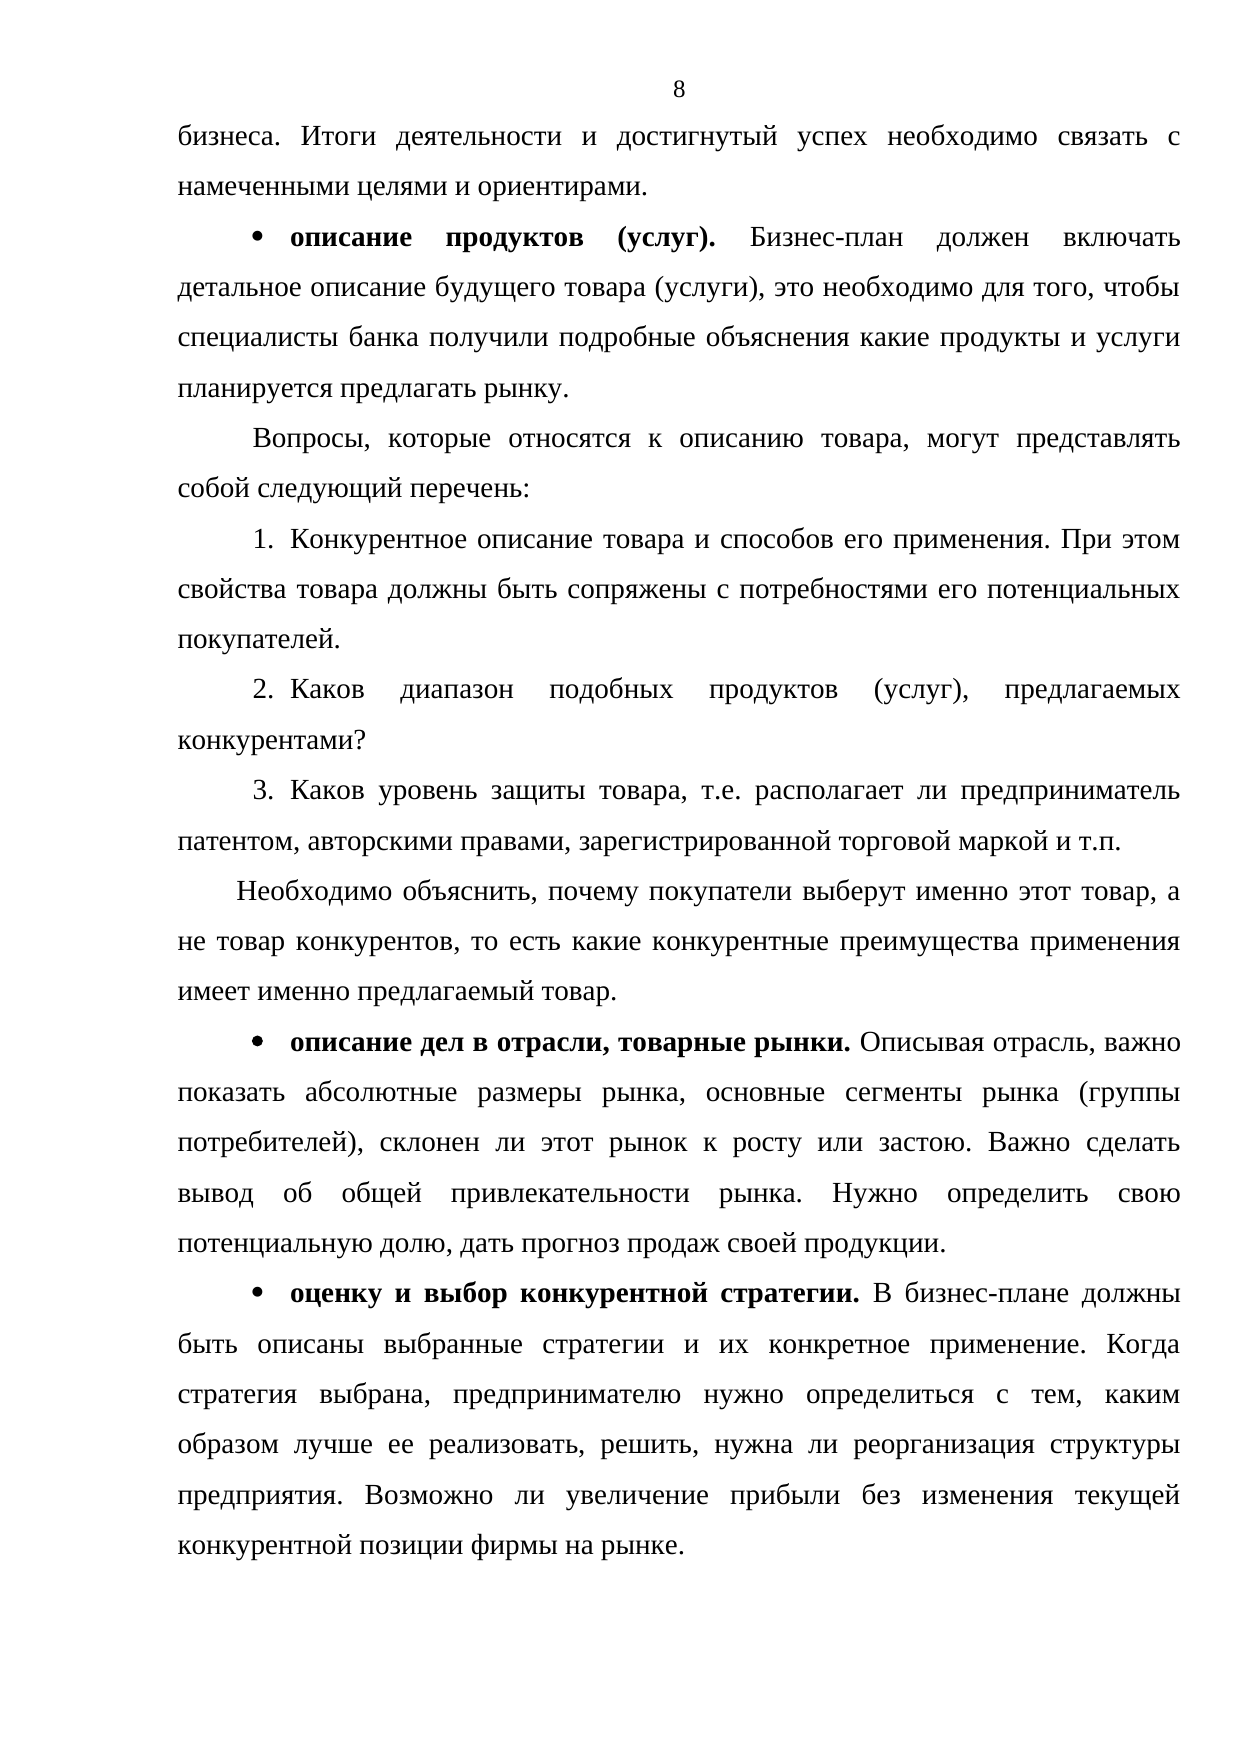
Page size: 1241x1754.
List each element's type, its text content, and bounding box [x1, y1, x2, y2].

list Конкурентное описание товара и способов его применения. При этом свойства товара должны быть сопряжены с потребностями его потенциальных покупателей. [177, 521, 1181, 655]
list описание дел в отрасли, товарные рынки. Описывая отрасль, важно показать абсолютные размеры рынка, основные сегменты рынка (группы потребителей), склонен ли этот рынок к росту или застою. Важно сделать вывод об общей привлекательности рынка. Нужно определить свою потенциальную долю, дать прогноз продаж своей продукции. [177, 1024, 1181, 1259]
text Необходимо объяснить, почему покупатели выберут именно этот товар, а не товар конкурентов, то есть какие конкурентные преимущества применения имеет именно предлагаемый товар. [177, 873, 1181, 1007]
text Вопросы, которые относятся к описанию товара, могут представлять собой следующий перечень: [177, 420, 1181, 504]
list описание продуктов (услуг). Бизнес-план должен включать детальное описание будущего товара (услуги), это необходимо для того, чтобы специалисты банка получили подробные объяснения какие продукты и услуги планируется предлагать рынку. [177, 219, 1181, 403]
list оценку и выбор конкурентной стратегии. В бизнес-плане должны быть описаны выбранные стратегии и их конкретное применение. Когда стратегия выбрана, предпринимателю нужно определиться с тем, каким образом лучше ее реализовать, решить, нужна ли реорганизация структуры предприятия. Возможно ли увеличение прибыли без изменения текущей конкурентной позиции фирмы на рынке. [177, 1276, 1181, 1561]
list Каков диапазон подобных продуктов (услуг), предлагаемых конкурентами? [177, 672, 1181, 756]
list Каков уровень защиты товара, т.е. располагает ли предприниматель патентом, авторскими правами, зарегистрированной торговой маркой и т.п. [177, 772, 1181, 856]
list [177, 118, 1181, 202]
